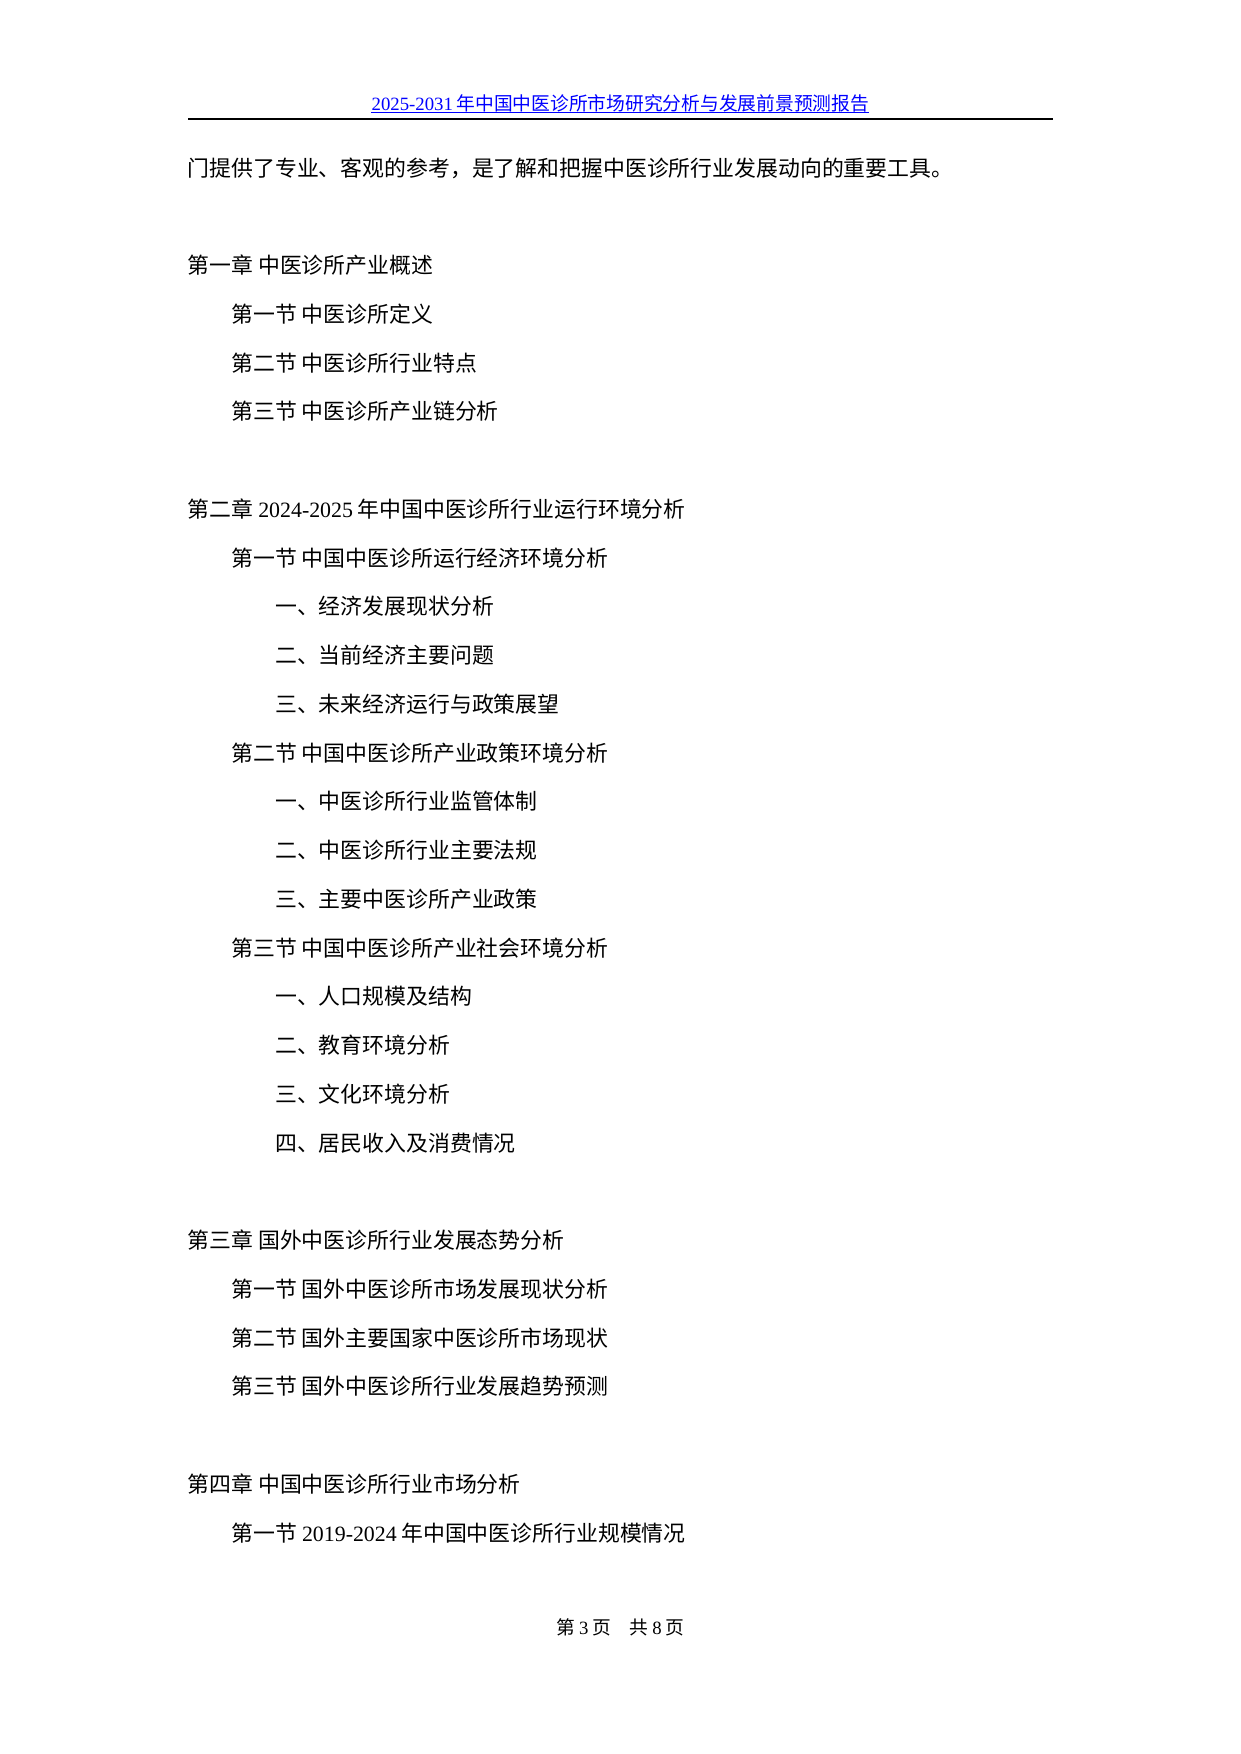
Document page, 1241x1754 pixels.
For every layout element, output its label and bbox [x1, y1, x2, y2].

text [187, 150, 1053, 1548]
